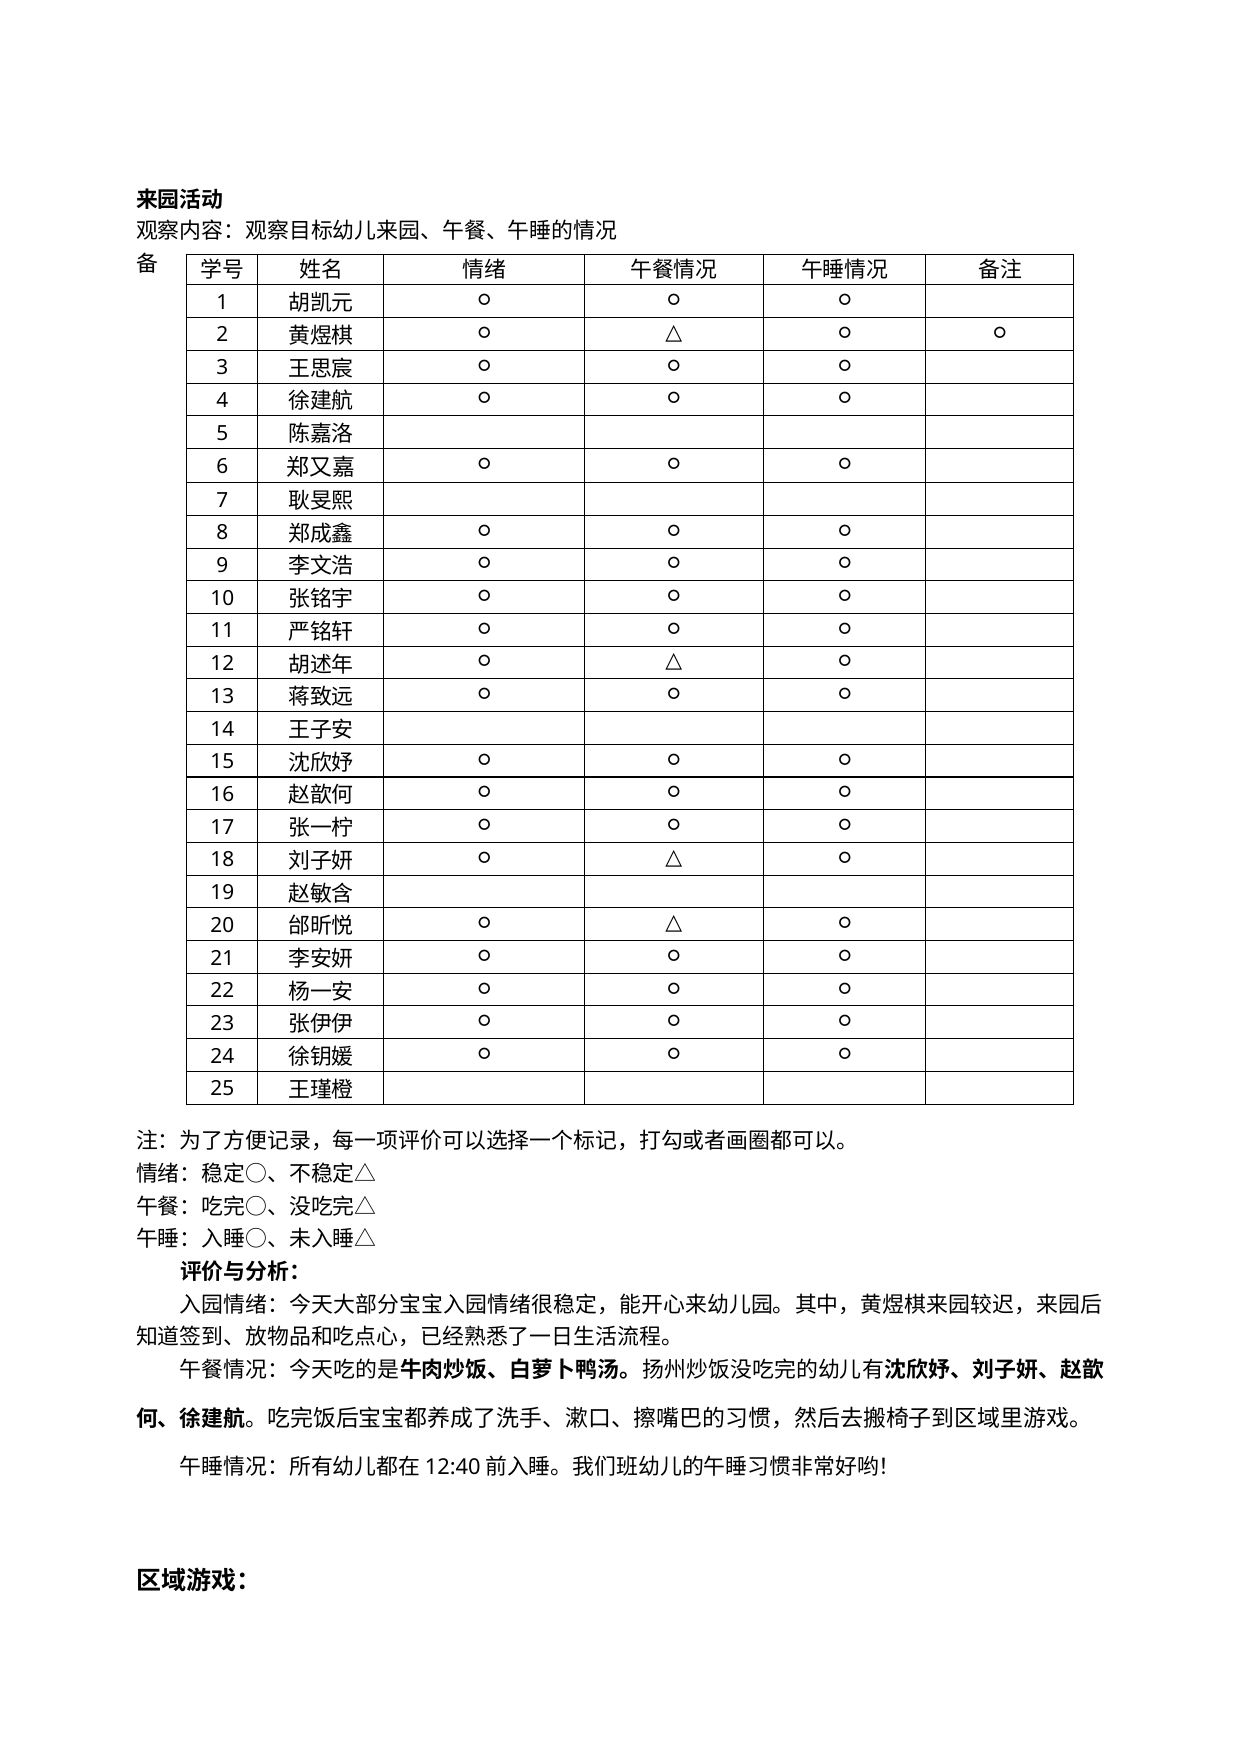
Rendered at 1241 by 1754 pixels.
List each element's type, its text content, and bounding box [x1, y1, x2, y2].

table_cell 19 [187, 876, 257, 907]
table_cell [384, 1072, 584, 1103]
table_cell ○ [585, 351, 763, 382]
table_cell ○ [585, 810, 763, 842]
table_cell ○ [585, 384, 763, 415]
table_cell 李文浩 [258, 549, 383, 580]
table_cell ○ [585, 679, 763, 711]
table_cell ○ [384, 384, 584, 415]
table_cell 18 [187, 843, 257, 874]
text 午睡情况：所有幼儿都在12:40前入睡。我们班幼儿的午睡习惯非常好哟！ [136, 1449, 1104, 1481]
table_cell ○ [585, 974, 763, 1005]
table_cell 邰昕悦 [258, 908, 383, 940]
table_cell ○ [585, 581, 763, 613]
table_cell 1 [187, 285, 257, 317]
table_cell 李安妍 [258, 941, 383, 973]
table_cell [926, 549, 1073, 580]
table_header 姓名 [258, 255, 383, 284]
table_cell [926, 1039, 1073, 1071]
table_cell ○ [764, 778, 925, 809]
table_cell 5 [187, 416, 257, 448]
table_cell ○ [764, 679, 925, 711]
table_cell ○ [764, 449, 925, 482]
table_cell 徐建航 [258, 384, 383, 415]
table_cell ○ [384, 941, 584, 973]
table_cell [926, 974, 1073, 1005]
table_cell [585, 876, 763, 907]
table_cell ○ [585, 778, 763, 809]
table_cell [926, 941, 1073, 973]
table_cell 6 [187, 449, 257, 482]
table_header 午餐情况 [585, 255, 763, 284]
table_cell 王思宸 [258, 351, 383, 382]
table_cell 25 [187, 1072, 257, 1103]
table_cell ○ [764, 285, 925, 317]
table_cell 11 [187, 614, 257, 646]
text 备注：为了方便记录，每一项评价可以选择一个标记，打勾或者画圈都可以。 [136, 246, 1104, 1156]
table_cell ○ [764, 908, 925, 940]
table_cell ○ [384, 810, 584, 842]
table_cell ○ [384, 1006, 584, 1038]
table_cell [926, 1006, 1073, 1038]
table_cell [926, 351, 1073, 382]
table_cell 王子安 [258, 712, 383, 744]
table_cell [926, 679, 1073, 711]
table_cell [926, 581, 1073, 613]
table_cell 杨一安 [258, 974, 383, 1005]
table_cell ○ [764, 941, 925, 973]
table_cell 耿旻熙 [258, 483, 383, 515]
text 午餐：吃完○、没吃完△ [136, 1189, 1104, 1221]
table_cell [926, 876, 1073, 907]
table_cell 赵歆何 [258, 778, 383, 809]
table_cell ○ [764, 516, 925, 547]
table_cell [585, 416, 763, 448]
table_cell 17 [187, 810, 257, 842]
text 观察内容：观察目标幼儿来园、午餐、午睡的情况 [136, 214, 1104, 246]
table_cell 8 [187, 516, 257, 547]
table_header 情绪 [384, 255, 584, 284]
table_cell [585, 1072, 763, 1103]
table_cell ○ [585, 1006, 763, 1038]
table_cell 20 [187, 908, 257, 940]
table_cell 15 [187, 745, 257, 776]
table_cell 4 [187, 384, 257, 415]
table_cell 陈嘉洛 [258, 416, 383, 448]
table_cell ○ [384, 614, 584, 646]
table_cell [585, 712, 763, 744]
table_cell ○ [384, 843, 584, 874]
table_cell ○ [585, 1039, 763, 1071]
table_cell 胡凯元 [258, 285, 383, 317]
table_cell [926, 810, 1073, 842]
text 午餐情况：今天吃的是牛肉炒饭、白萝卜鸭汤。扬州炒饭没吃完的幼儿有沈欣妤、刘子妍、赵歆何、徐建航。吃完饭后宝宝都养成了洗手、漱口、擦嘴巴的习惯，然后去搬椅子到区域里游戏。 [136, 1351, 1104, 1449]
table_cell 赵敏含 [258, 876, 383, 907]
table_cell 13 [187, 679, 257, 711]
table_cell [926, 483, 1073, 515]
table_cell ○ [926, 318, 1073, 350]
table_cell [764, 416, 925, 448]
table_cell 16 [187, 778, 257, 809]
table_cell ○ [384, 647, 584, 678]
table_cell ○ [764, 843, 925, 874]
table_cell 严铭轩 [258, 614, 383, 646]
table_cell [926, 843, 1073, 874]
table_cell [926, 712, 1073, 744]
table_cell ○ [585, 285, 763, 317]
table_cell [926, 745, 1073, 776]
table_cell 王瑾橙 [258, 1072, 383, 1103]
table_cell [926, 449, 1073, 482]
table_cell ○ [764, 810, 925, 842]
table_cell [926, 1072, 1073, 1103]
table_cell ○ [764, 614, 925, 646]
table_cell ○ [764, 745, 925, 776]
table_cell ○ [384, 1039, 584, 1071]
text 来园活动 [136, 181, 1104, 214]
table_header 备注 [926, 255, 1073, 284]
table_cell [764, 483, 925, 515]
table_cell 14 [187, 712, 257, 744]
table_cell [926, 908, 1073, 940]
table_cell [926, 647, 1073, 678]
table_cell 12 [187, 647, 257, 678]
table_cell [926, 614, 1073, 646]
table_cell ○ [764, 351, 925, 382]
table_cell 沈欣妤 [258, 745, 383, 776]
table_cell 徐钥媛 [258, 1039, 383, 1071]
table_cell ○ [764, 1039, 925, 1071]
table_cell [384, 483, 584, 515]
table_cell ○ [764, 384, 925, 415]
table_cell △ [585, 843, 763, 874]
text 午睡：入睡○、未入睡△ [136, 1221, 1104, 1254]
table_cell 张一柠 [258, 810, 383, 842]
table_cell ○ [384, 516, 584, 547]
table_cell ○ [384, 745, 584, 776]
table_cell ○ [384, 778, 584, 809]
table_cell △ [585, 908, 763, 940]
table_cell [585, 483, 763, 515]
table_cell ○ [384, 581, 584, 613]
text 情绪：稳定○、不稳定△ [136, 1156, 1104, 1189]
table_cell ○ [384, 549, 584, 580]
table_cell ○ [384, 351, 584, 382]
table_cell 刘子妍 [258, 843, 383, 874]
table_cell 蒋致远 [258, 679, 383, 711]
table_cell ○ [764, 318, 925, 350]
table_cell ○ [764, 581, 925, 613]
table_cell ○ [384, 318, 584, 350]
table_cell ○ [384, 908, 584, 940]
table_cell 张铭宇 [258, 581, 383, 613]
table_cell ○ [585, 449, 763, 482]
table_cell 黄煜棋 [258, 318, 383, 350]
table_cell ○ [585, 745, 763, 776]
table_cell [384, 416, 584, 448]
table_cell [926, 285, 1073, 317]
table_cell ○ [585, 549, 763, 580]
table_cell ○ [384, 974, 584, 1005]
table_cell 21 [187, 941, 257, 973]
table_cell 24 [187, 1039, 257, 1071]
table_cell 郑又嘉 [258, 449, 383, 482]
table_cell 胡述年 [258, 647, 383, 678]
table_cell △ [585, 318, 763, 350]
table_cell [764, 1072, 925, 1103]
table_cell 7 [187, 483, 257, 515]
table_header 午睡情况 [764, 255, 925, 284]
table_cell ○ [384, 285, 584, 317]
table_cell 9 [187, 549, 257, 580]
table_cell [764, 712, 925, 744]
table_cell ○ [585, 516, 763, 547]
table_cell [926, 516, 1073, 547]
text 入园情绪：今天大部分宝宝入园情绪很稳定，能开心来幼儿园。其中，黄煜棋来园较迟，来园后知道签到、放物品和吃点心，已经熟悉了一日生活流程。 [136, 1286, 1104, 1351]
text 区域游戏： [136, 1546, 1104, 1611]
table_cell ○ [384, 679, 584, 711]
table_cell 2 [187, 318, 257, 350]
table_cell 张伊伊 [258, 1006, 383, 1038]
table_cell [384, 712, 584, 744]
table_cell ○ [764, 647, 925, 678]
table_cell [384, 876, 584, 907]
table_cell [926, 416, 1073, 448]
table_cell 23 [187, 1006, 257, 1038]
table_cell ○ [585, 614, 763, 646]
table_cell 22 [187, 974, 257, 1005]
table_header 学号 [187, 255, 257, 284]
table_cell ○ [585, 941, 763, 973]
table_cell ○ [384, 449, 584, 482]
table_cell 郑成鑫 [258, 516, 383, 547]
table_cell [926, 778, 1073, 809]
table_cell ○ [764, 549, 925, 580]
table_cell [764, 876, 925, 907]
text 评价与分析： [136, 1254, 1104, 1286]
table_cell 3 [187, 351, 257, 382]
table_cell △ [585, 647, 763, 678]
table_cell ○ [764, 1006, 925, 1038]
table_cell 10 [187, 581, 257, 613]
table_cell ○ [764, 974, 925, 1005]
table_cell [926, 384, 1073, 415]
